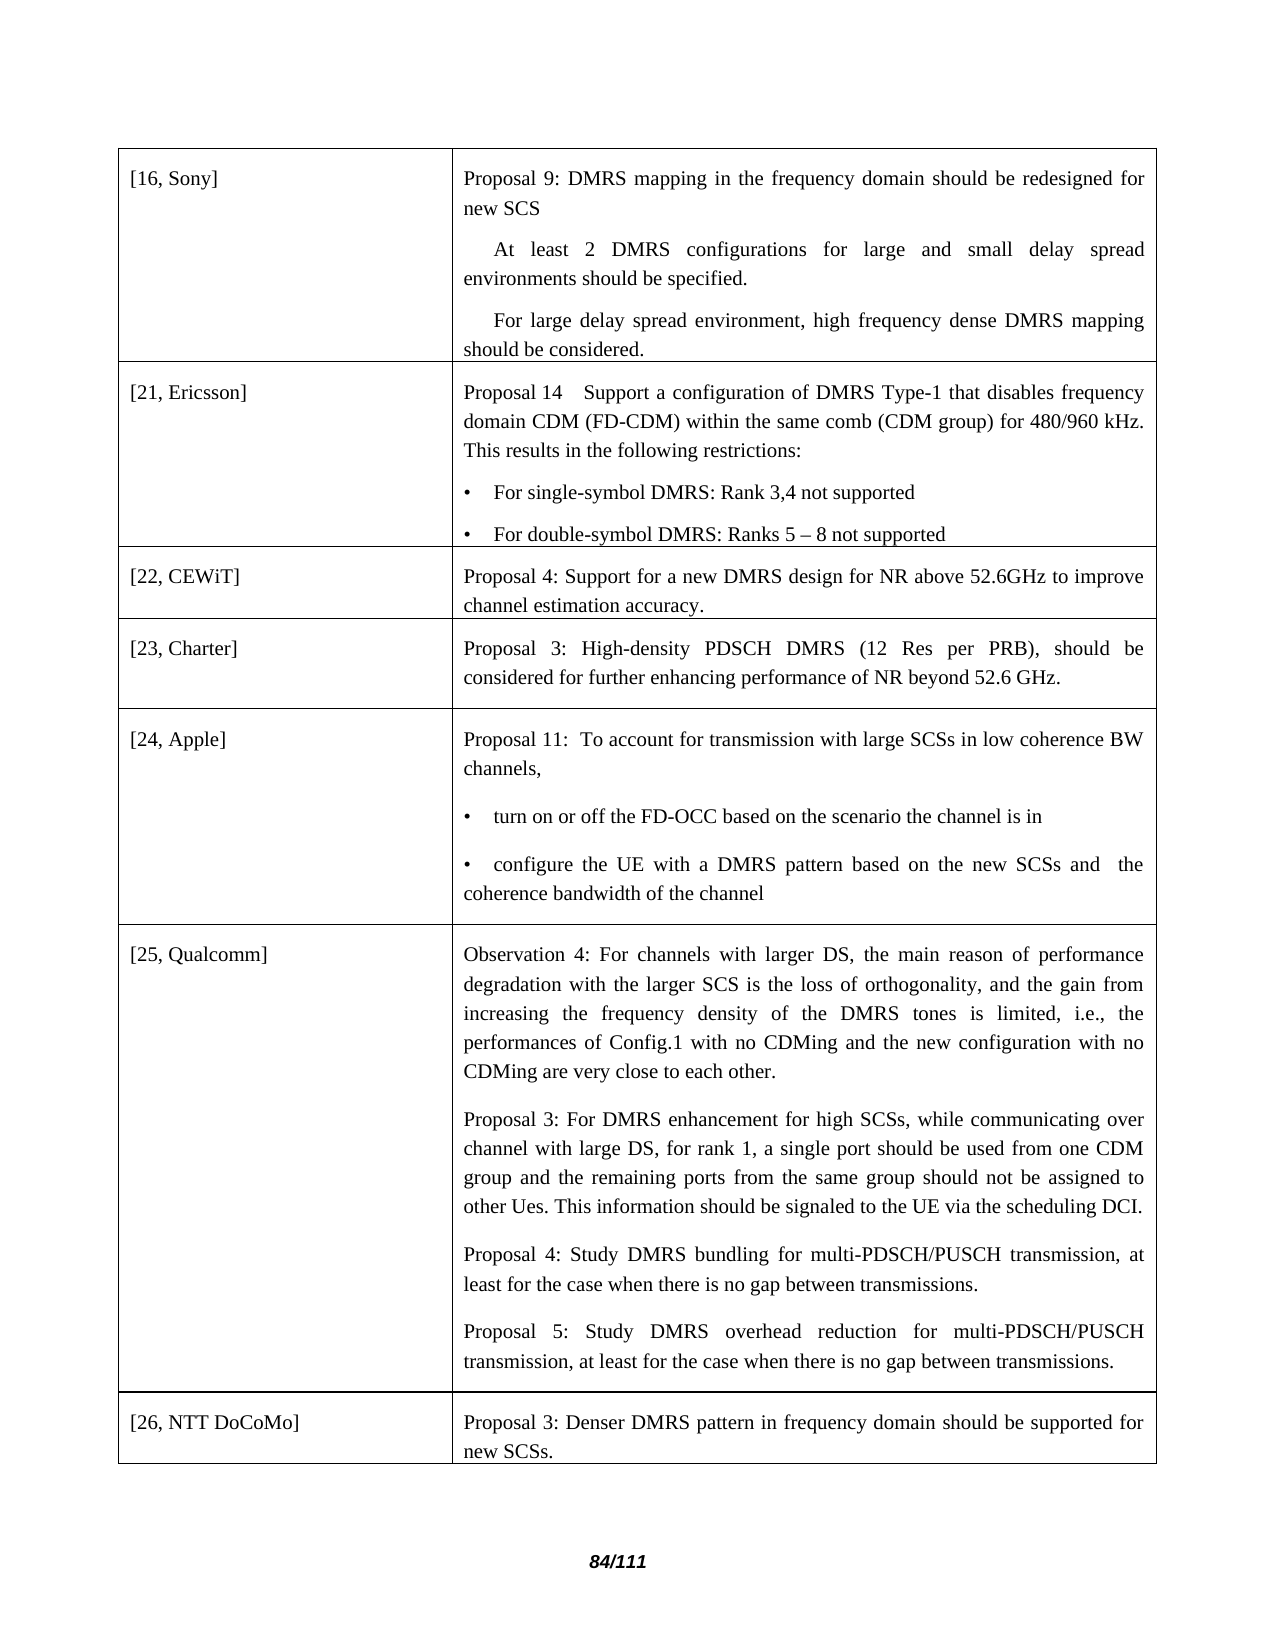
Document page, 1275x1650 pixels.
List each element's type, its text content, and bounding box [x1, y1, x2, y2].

table_cell [26, NTT DoCoMo] [119, 1393, 452, 1463]
table_cell [24, Apple] [119, 709, 452, 924]
table_cell Proposal 9: DMRS mapping in the frequency domain should be redesigned for new SCS  At least 2 DMRS configurations for large and small delay spread environments should be specified.  For large delay spread environment, high frequency dense DMRS mapping should be considered. [453, 149, 1156, 361]
table_cell Observation 4: For channels with larger DS, the main reason of performance degradation with the larger SCS is the loss of orthogonality, and the gain from increasing the frequency density of the DMRS tones is limited, i.e., the performances of Config.1 with no CDMing and the new configuration with no CDMing are very close to each other. Proposal 3: For DMRS enhancement for high SCSs, while communicating over channel with large DS, for rank 1, a single port should be used from one CDM group and the remaining ports from the same group should not be assigned to other Ues. This information should be signaled to the UE via the scheduling DCI. Proposal 4: Study DMRS bundling for multi-PDSCH/PUSCH transmission, at least for the case when there is no gap between transmissions. Proposal 5: Study DMRS overhead reduction for multi-PDSCH/PUSCH transmission, at least for the case when there is no gap between transmissions. [453, 925, 1156, 1391]
table_cell [16, Sony] [119, 149, 452, 361]
table_cell Proposal 3: Denser DMRS pattern in frequency domain should be supported for new SCSs. [453, 1393, 1156, 1463]
table_cell Proposal 4: Support for a new DMRS design for NR above 52.6GHz to improve channel estimation accuracy. [453, 547, 1156, 617]
table_cell [25, Qualcomm] [119, 925, 452, 1391]
table_cell [22, CEWiT] [119, 547, 452, 617]
table_cell Proposal 11: To account for transmission with large SCSs in low coherence BW channels, • turn on or off the FD-OCC based on the scenario the channel is in • configure the UE with a DMRS pattern based on the new SCSs and the coherence bandwidth of the channel [453, 709, 1156, 924]
table_cell Proposal 3: High-density PDSCH DMRS (12 Res per PRB), should be considered for further enhancing performance of NR beyond 52.6 GHz. [453, 619, 1156, 708]
table_cell Proposal 14 Support a configuration of DMRS Type-1 that disables frequency domain CDM (FD-CDM) within the same comb (CDM group) for 480/960 kHz. This results in the following restrictions: • For single-symbol DMRS: Rank 3,4 not supported • For double-symbol DMRS: Ranks 5 – 8 not supported [453, 362, 1156, 546]
table_cell [23, Charter] [119, 619, 452, 708]
table_cell [21, Ericsson] [119, 362, 452, 546]
